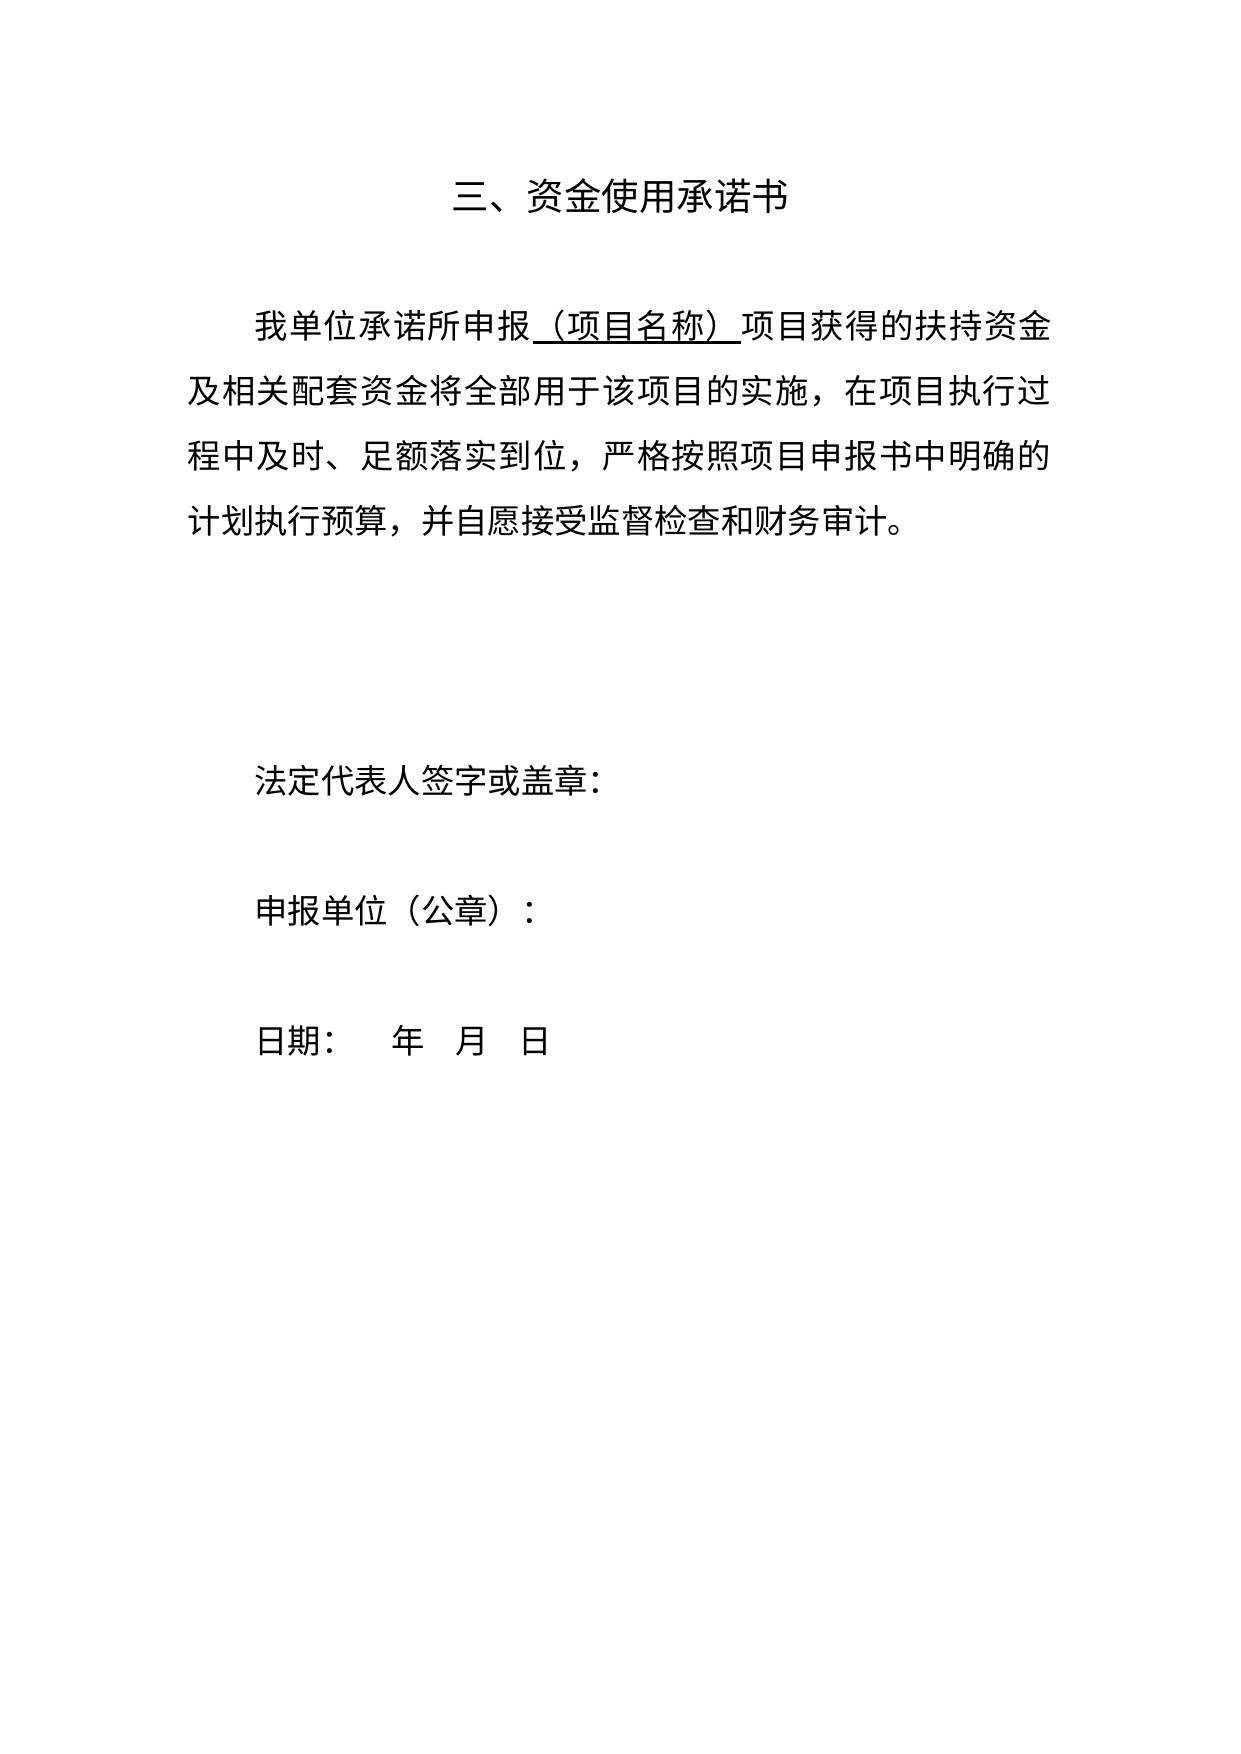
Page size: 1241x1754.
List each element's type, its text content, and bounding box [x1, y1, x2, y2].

text 申报单位（公章）： [187, 877, 1053, 942]
text 法定代表人签字或盖章： [187, 747, 1053, 812]
text 日期： 年 月 日 [187, 1007, 1053, 1072]
text 三、资金使用承诺书 [187, 162, 1053, 227]
text 我单位承诺所申报（项目名称）项目获得的扶持资金及相关配套资金将全部用于该项目的实施，在项目执行过程中及时、足额落实到位，严格按照项目申报书中明确的计划执行预算，并自愿接受监督检查和财务审计。 [187, 292, 1053, 552]
